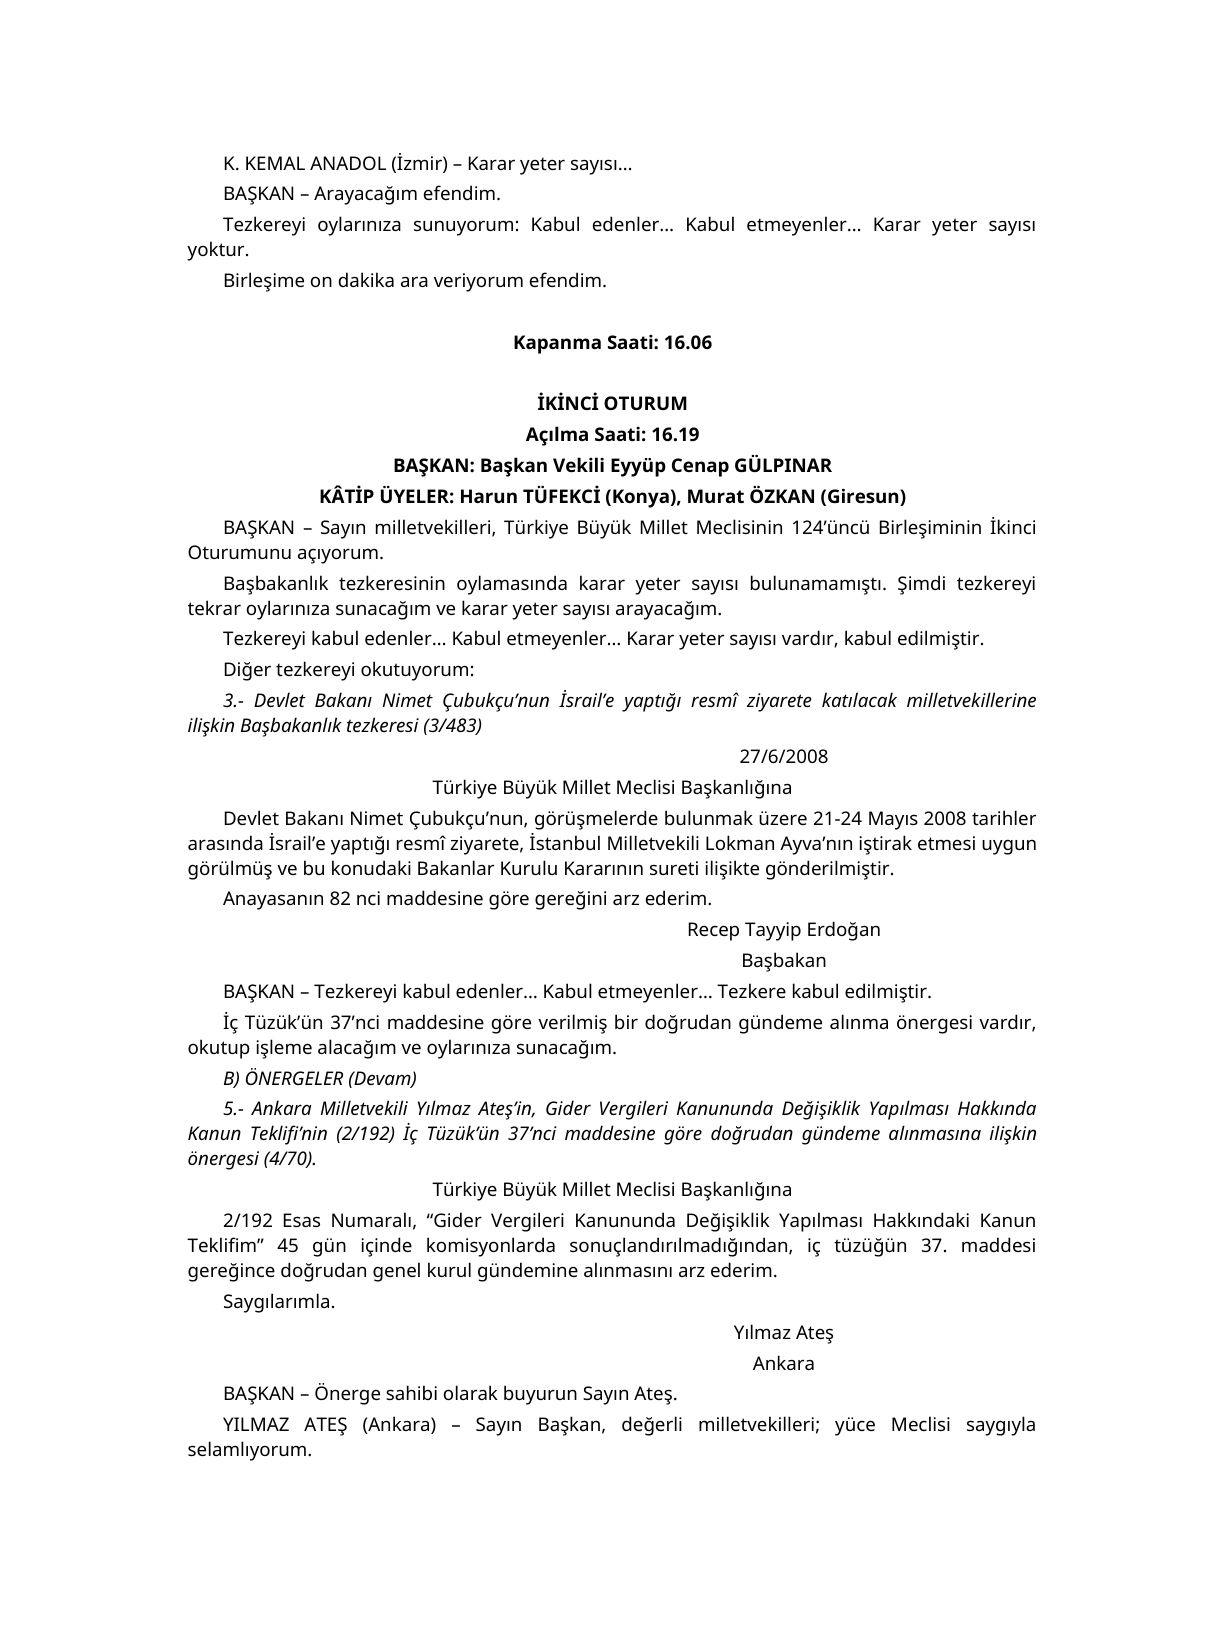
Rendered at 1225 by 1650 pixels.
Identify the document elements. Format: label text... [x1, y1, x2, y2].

text Tezkereyi kabul edenler… Kabul etmeyenler… Karar yeter sayısı vardır, kabul edilmiştir. [187, 626, 1037, 651]
text Birleşime on dakika ara veriyorum efendim. [187, 267, 1037, 292]
text BAŞKAN – Önerge sahibi olarak buyurun Sayın Ateş. [187, 1381, 1037, 1406]
text Diğer tezkereyi okutuyorum: [187, 657, 1037, 682]
text K. KEMAL ANADOL (İzmir) – Karar yeter sayısı… [187, 150, 1037, 175]
text BAŞKAN – Arayacağım efendim. [187, 181, 1037, 206]
text 2/192 Esas Numaralı, “Gider Vergileri Kanununda Değişiklik Yapılması Hakkındaki Kanun Teklifim” 45 gün içinde komisyonlarda sonuçlandırılmadığından, iç tüzüğün 37. maddesi gereğince doğrudan genel kurul gündemine alınmasını arz ederim. [187, 1207, 1037, 1282]
text 3.- Devlet Bakanı Nimet Çubukçu’nun İsrail’e yaptığı resmî ziyarete katılacak milletvekillerine ilişkin Başbakanlık tezkeresi (3/483) [187, 687, 1037, 737]
text BAŞKAN – Sayın milletvekilleri, Türkiye Büyük Millet Meclisinin 124’üncü Birleşiminin İkinci Oturumunu açıyorum. [187, 514, 1037, 564]
text Saygılarımla. [187, 1288, 1037, 1313]
text Türkiye Büyük Millet Meclisi Başkanlığına [187, 1177, 1037, 1202]
text İKİNCİ OTURUM [187, 391, 1037, 416]
text Tezkereyi oylarınıza sunuyorum: Kabul edenler… Kabul etmeyenler… Karar yeter sayısı yoktur. [187, 212, 1037, 262]
text 27/6/2008 [187, 743, 1037, 768]
text Başbakanlık tezkeresinin oylamasında karar yeter sayısı bulunamamıştı. Şimdi tezkereyi tekrar oylarınıza sunacağım ve karar yeter sayısı arayacağım. [187, 570, 1037, 620]
text KÂTİP ÜYELER: Harun TÜFEKCİ (Konya), Murat ÖZKAN (Giresun) [187, 483, 1037, 508]
text B) Önergeler (Devam) [187, 1065, 1037, 1090]
text İç Tüzük’ün 37’nci maddesine göre verilmiş bir doğrudan gündeme alınma önergesi vardır, okutup işleme alacağım ve oylarınıza sunacağım. [187, 1009, 1037, 1059]
text Recep Tayyip Erdoğan [187, 917, 1037, 942]
text Kapanma Saati: 16.06 [187, 329, 1037, 354]
text 5.- Ankara Milletvekili Yılmaz Ateş’in, Gider Vergileri Kanununda Değişiklik Yapılması Hakkında Kanun Teklifi’nin (2/192) İç Tüzük’ün 37’nci maddesine göre doğrudan gündeme alınmasına ilişkin önergesi (4/70). [187, 1096, 1037, 1171]
text Yılmaz Ateş [187, 1319, 1037, 1344]
text YILMAZ ATEŞ (Ankara) – Sayın Başkan, değerli milletvekilleri; yüce Meclisi saygıyla selamlıyorum. [187, 1412, 1037, 1462]
text Başbakan [187, 947, 1037, 972]
text Açılma Saati: 16.19 [187, 422, 1037, 447]
text Anayasanın 82 nci maddesine göre gereğini arz ederim. [187, 886, 1037, 911]
text BAŞKAN – Tezkereyi kabul edenler… Kabul etmeyenler… Tezkere kabul edilmiştir. [187, 978, 1037, 1003]
text Ankara [187, 1350, 1037, 1375]
text Devlet Bakanı Nimet Çubukçu’nun, görüşmelerde bulunmak üzere 21-24 Mayıs 2008 tarihler arasında İsrail’e yaptığı resmî ziyarete, İstanbul Milletvekili Lokman Ayva’nın iştirak etmesi uygun görülmüş ve bu konudaki Bakanlar Kurulu Kararının sureti ilişikte gönderilmiştir. [187, 805, 1037, 880]
text Türkiye Büyük Millet Meclisi Başkanlığına [187, 774, 1037, 799]
text BAŞKAN: Başkan Vekili Eyyüp Cenap GÜLPINAR [187, 452, 1037, 477]
